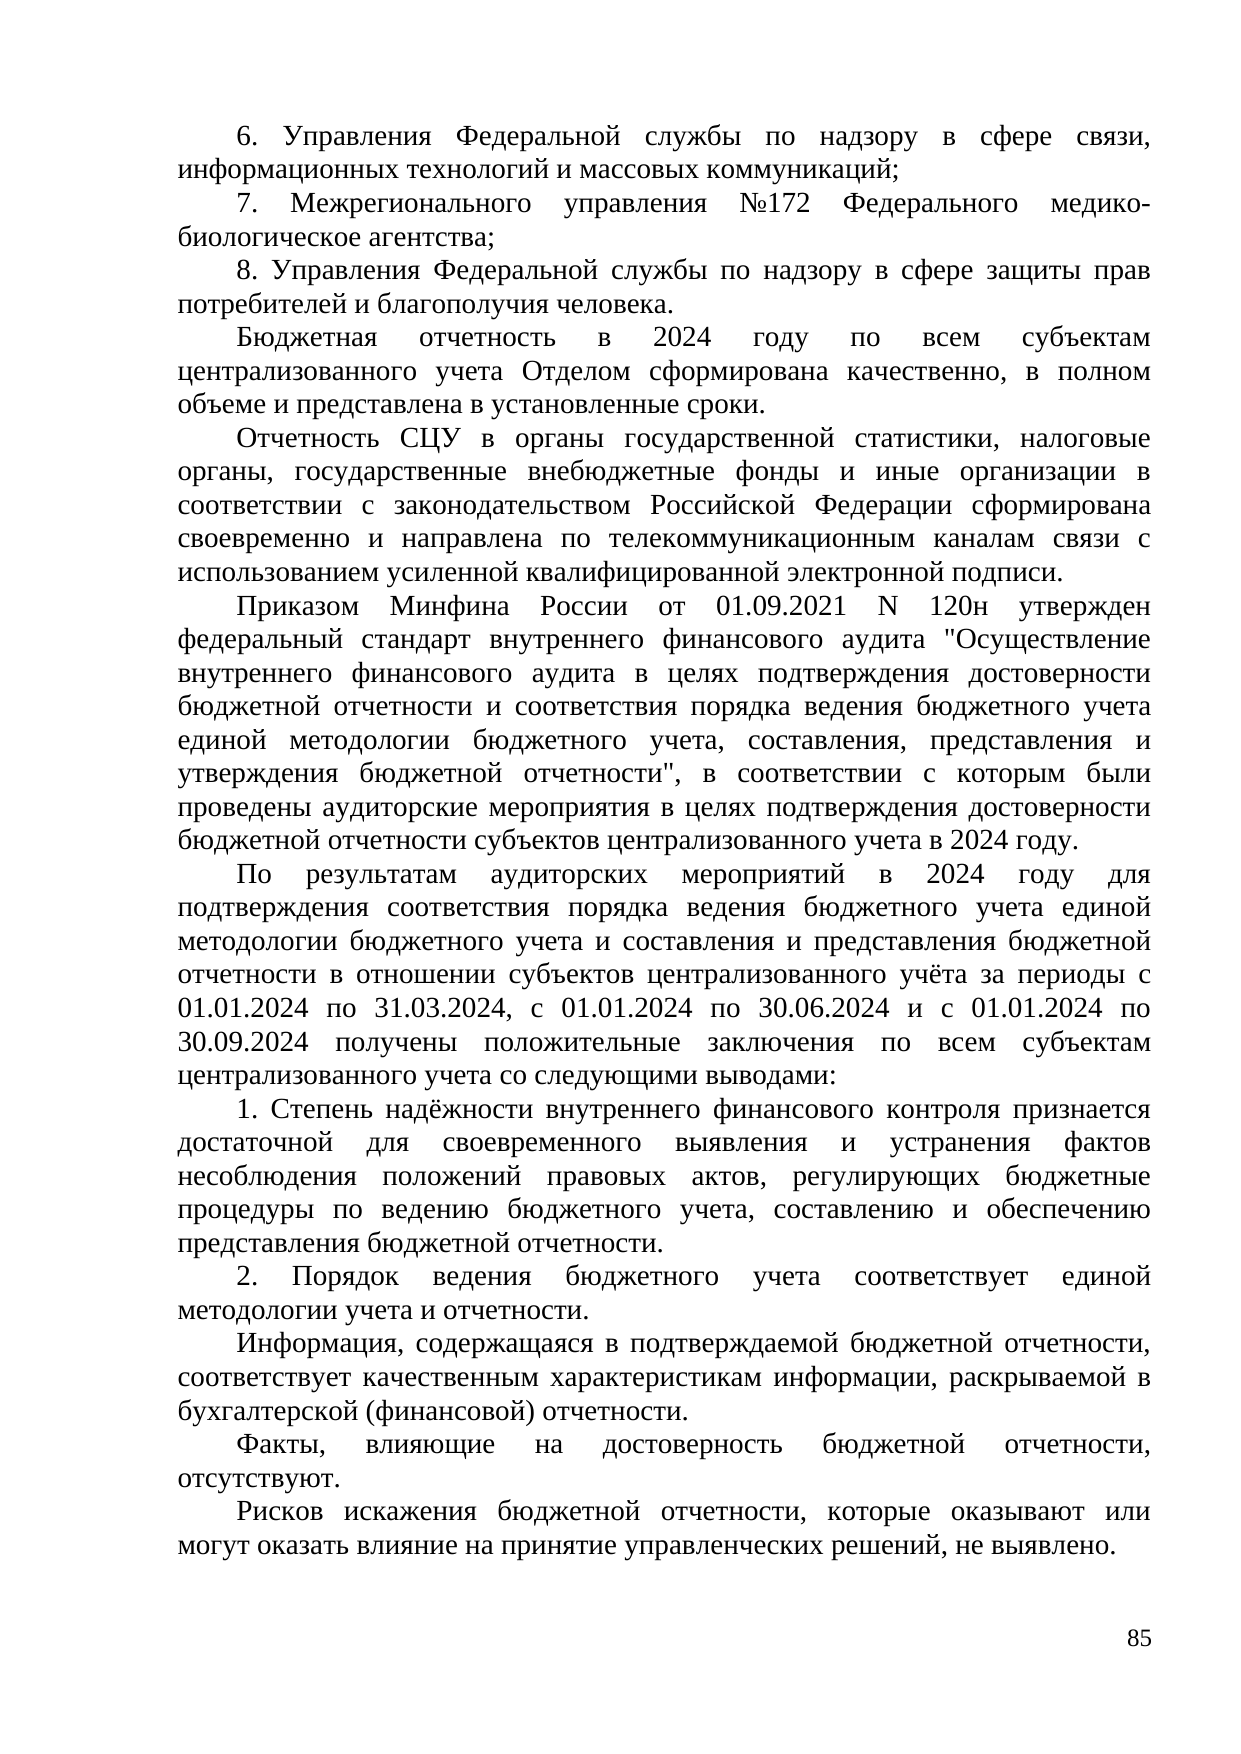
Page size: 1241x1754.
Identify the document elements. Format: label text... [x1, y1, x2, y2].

text По результатам аудиторских мероприятий в 2024 году для подтверждения соответствия порядка ведения бюджетного учета единой методологии бюджетного учета и составления и представления бюджетной отчетности в отношении субъектов централизованного учёта за периоды с 01.01.2024 по 31.03.2024, с 01.01.2024 по 30.06.2024 и с 01.01.2024 по 30.09.2024 получены положительные заключения по всем субъектам централизованного учета со следующими выводами: [177, 856, 1152, 1091]
text Приказом Минфина России от 01.09.2021 N 120н утвержден федеральный стандарт внутреннего финансового аудита "Осуществление внутреннего финансового аудита в целях подтверждения достоверности бюджетной отчетности и соответствия порядка ведения бюджетного учета единой методологии бюджетного учета, составления, представления и утверждения бюджетной отчетности", в соответствии с которым были проведены аудиторские мероприятия в целях подтверждения достоверности бюджетной отчетности субъектов централизованного учета в 2024 году. [177, 588, 1152, 856]
text 2. Порядок ведения бюджетного учета соответствует единой методологии учета и отчетности. [177, 1258, 1152, 1326]
text Бюджетная отчетность в 2024 году по всем субъектам централизованного учета Отделом сформирована качественно, в полном объеме и представлена в установленные сроки. [177, 319, 1152, 420]
text Информация, содержащаяся в подтверждаемой бюджетной отчетности, соответствует качественным характеристикам информации, раскрываемой в бухгалтерской (финансовой) отчетности. [177, 1326, 1152, 1426]
text 1. Степень надёжности внутреннего финансового контроля признается достаточной для своевременного выявления и устранения фактов несоблюдения положений правовых актов, регулирующих бюджетные процедуры по ведению бюджетного учета, составлению и обеспечению представления бюджетной отчетности. [177, 1091, 1152, 1258]
text Факты, влияющие на достоверность бюджетной отчетности, отсутствуют. [177, 1426, 1152, 1493]
text Отчетность СЦУ в органы государственной статистики, налоговые органы, государственные внебюджетные фонды и иные организации в соответствии с законодательством Российской Федерации сформирована своевременно и направлена по телекоммуникационным каналам связи с использованием усиленной квалифицированной электронной подписи. [177, 420, 1152, 588]
text 8. Управления Федеральной службы по надзору в сфере защиты прав потребителей и благополучия человека. [177, 252, 1152, 319]
text Рисков искажения бюджетной отчетности, которые оказывают или могут оказать влияние на принятие управленческих решений, не выявлено. [177, 1493, 1152, 1560]
text 7. Межрегионального управления №172 Федерального медико-биологическое агентства; [177, 185, 1152, 252]
text 6. Управления Федеральной службы по надзору в сфере связи, информационных технологий и массовых коммуникаций; [177, 118, 1152, 185]
